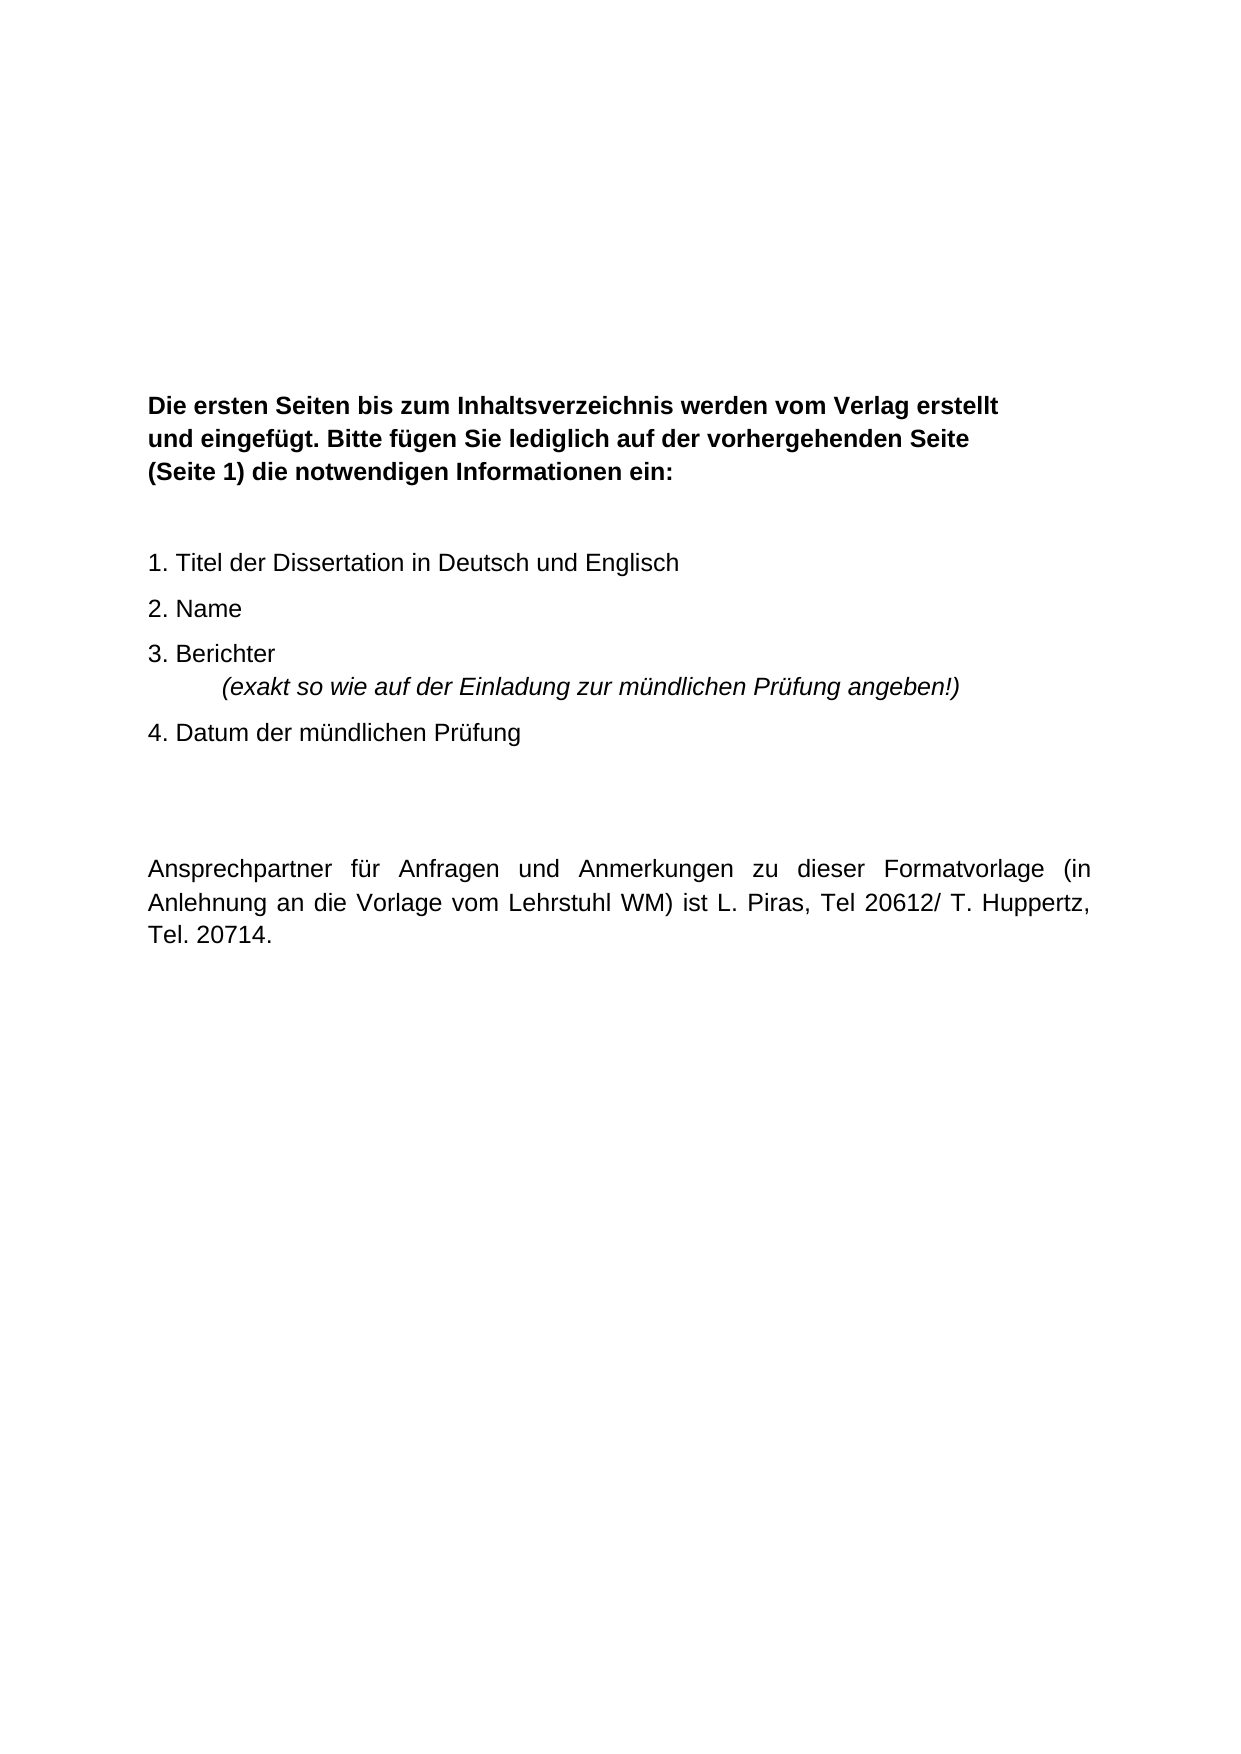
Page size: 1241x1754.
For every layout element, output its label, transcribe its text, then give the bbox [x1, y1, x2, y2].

text 2. Name [148, 594, 1004, 623]
text 3. Berichter (exakt so wie auf der Einladung zur mündlichen Prüfung angeben!) [148, 639, 1004, 701]
text 4. Datum der mündlichen Prüfung [148, 718, 1004, 747]
text Ansprechpartner für Anfragen und Anmerkungen zu dieser Formatvorlage (in Anlehnung an die Vorlage vom Lehrstuhl WM) ist L. Piras, Tel 20612/ T. Huppertz, Tel. 20714. [148, 854, 1092, 949]
text Die ersten Seiten bis zum Inhaltsverzeichnis werden vom Verlag erstellt und eingefügt. Bitte fügen Sie lediglich auf der vorhergehenden Seite (Seite 1) die notwendigen Informationen ein: [148, 391, 1004, 486]
text 1. Titel der Dissertation in Deutsch und Englisch [148, 548, 1004, 577]
